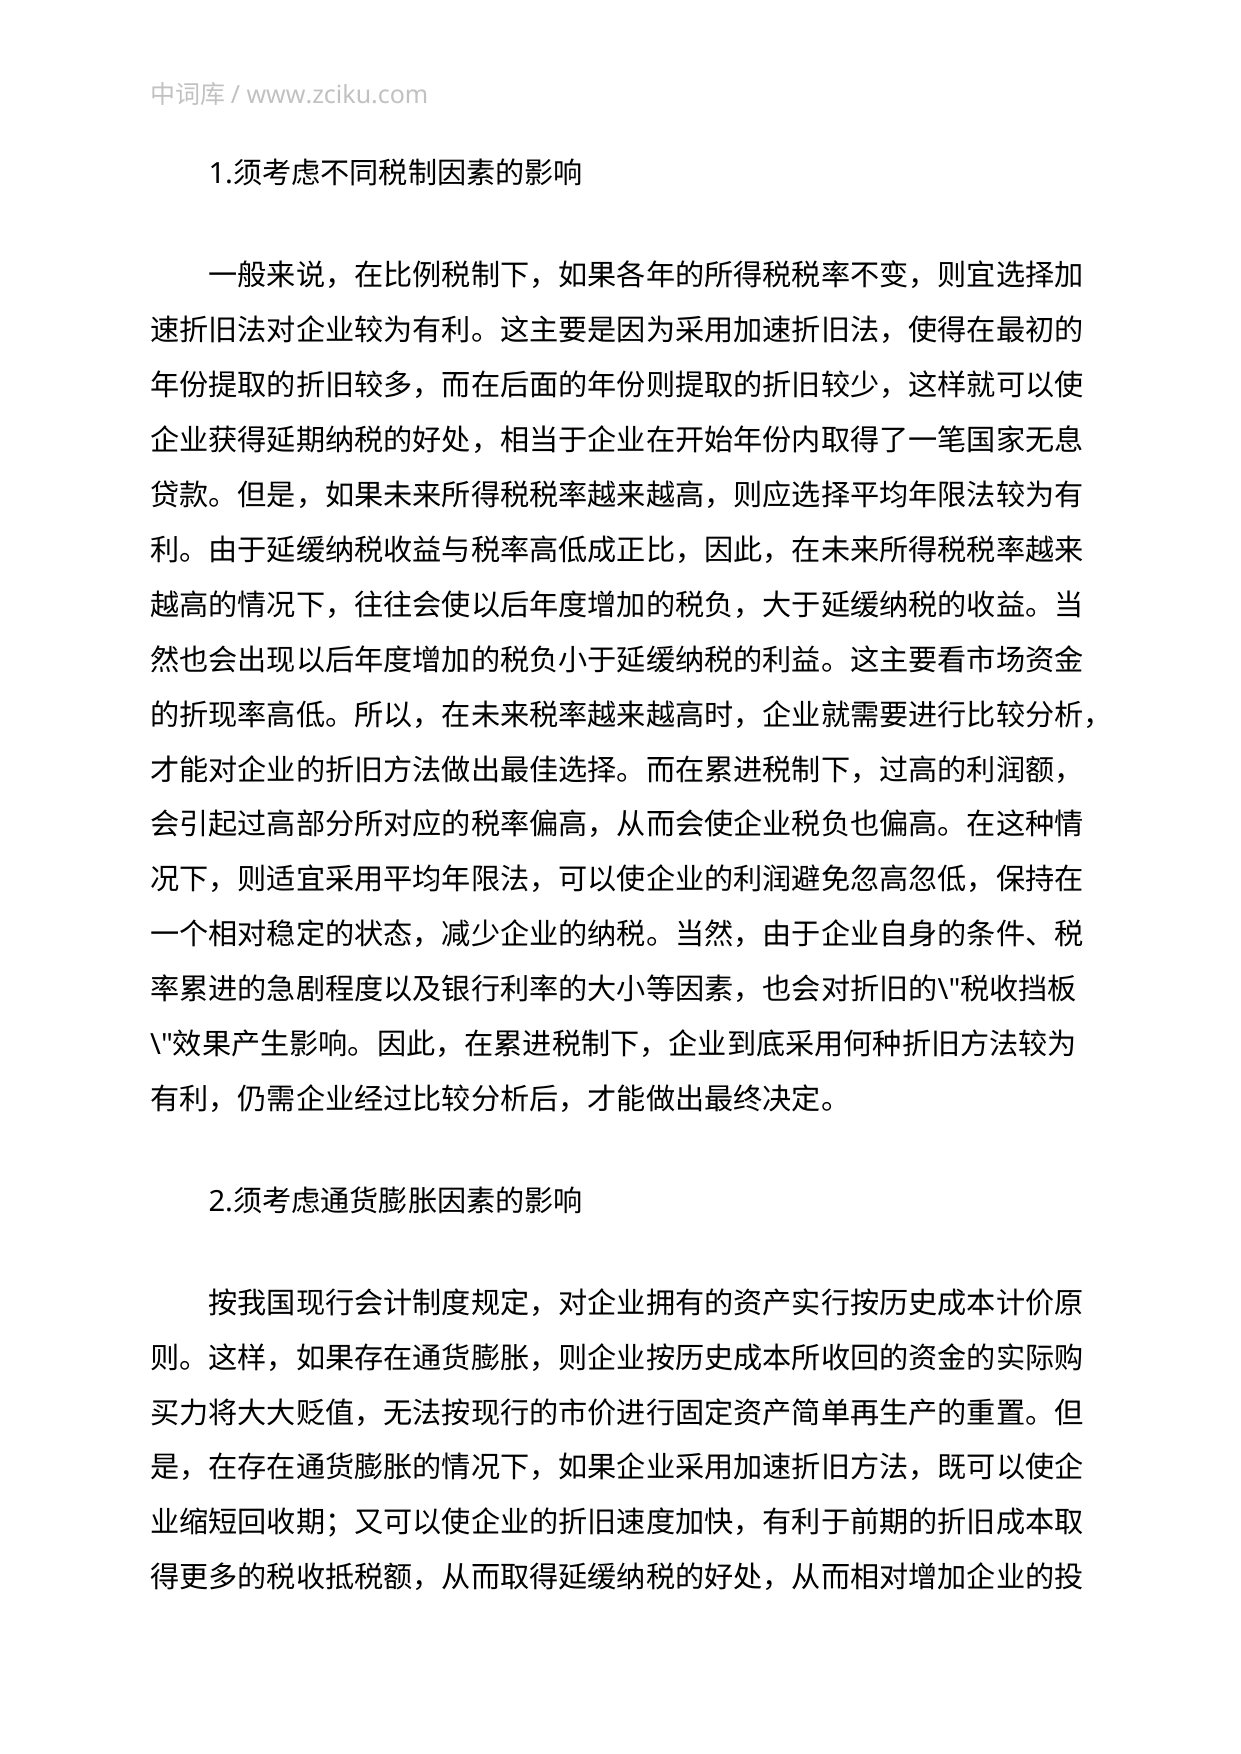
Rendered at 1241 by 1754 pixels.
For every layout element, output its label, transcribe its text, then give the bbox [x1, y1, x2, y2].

text 一般来说，在比例税制下，如果各年的所得税税率不变，则宜选择加速折旧法对企业较为有利。这主要是因为采用加速折旧法，使得在最初的年份提取的折旧较多，而在后面的年份则提取的折旧较少，这样就可以使企业获得延期纳税的好处，相当于企业在开始年份内取得了一笔国家无息贷款。但是，如果未来所得税税率越来越高，则应选择平均年限法较为有利。由于延缓纳税收益与税率高低成正比，因此，在未来所得税税率越来越高的情况下，往往会使以后年度增加的税负，大于延缓纳税的收益。当然也会出现以后年度增加的税负小于延缓纳税的利益。这主要看市场资金的折现率高低。所以，在未来税率越来越高时，企业就需要进行比较分析，才能对企业的折旧方法做出最佳选择。而在累进税制下，过高的利润额，会引起过高部分所对应的税率偏高，从而会使企业税负也偏高。在这种情况下，则适宜采用平均年限法，可以使企业的利润避免忽高忽低，保持在一个相对稳定的状态，减少企业的纳税。当然，由于企业自身的条件、税率累进的急剧程度以及银行利率的大小等因素，也会对折旧的\"税收挡板\"效果产生影响。因此，在累进税制下，企业到底采用何种折旧方法较为有利，仍需企业经过比较分析后，才能做出最终决定。 [150, 252, 1090, 1118]
text 2.须考虑通货膨胀因素的影响 [150, 1177, 1090, 1220]
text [150, 1279, 1090, 1596]
text 1.须考虑不同税制因素的影响 [150, 150, 1090, 192]
